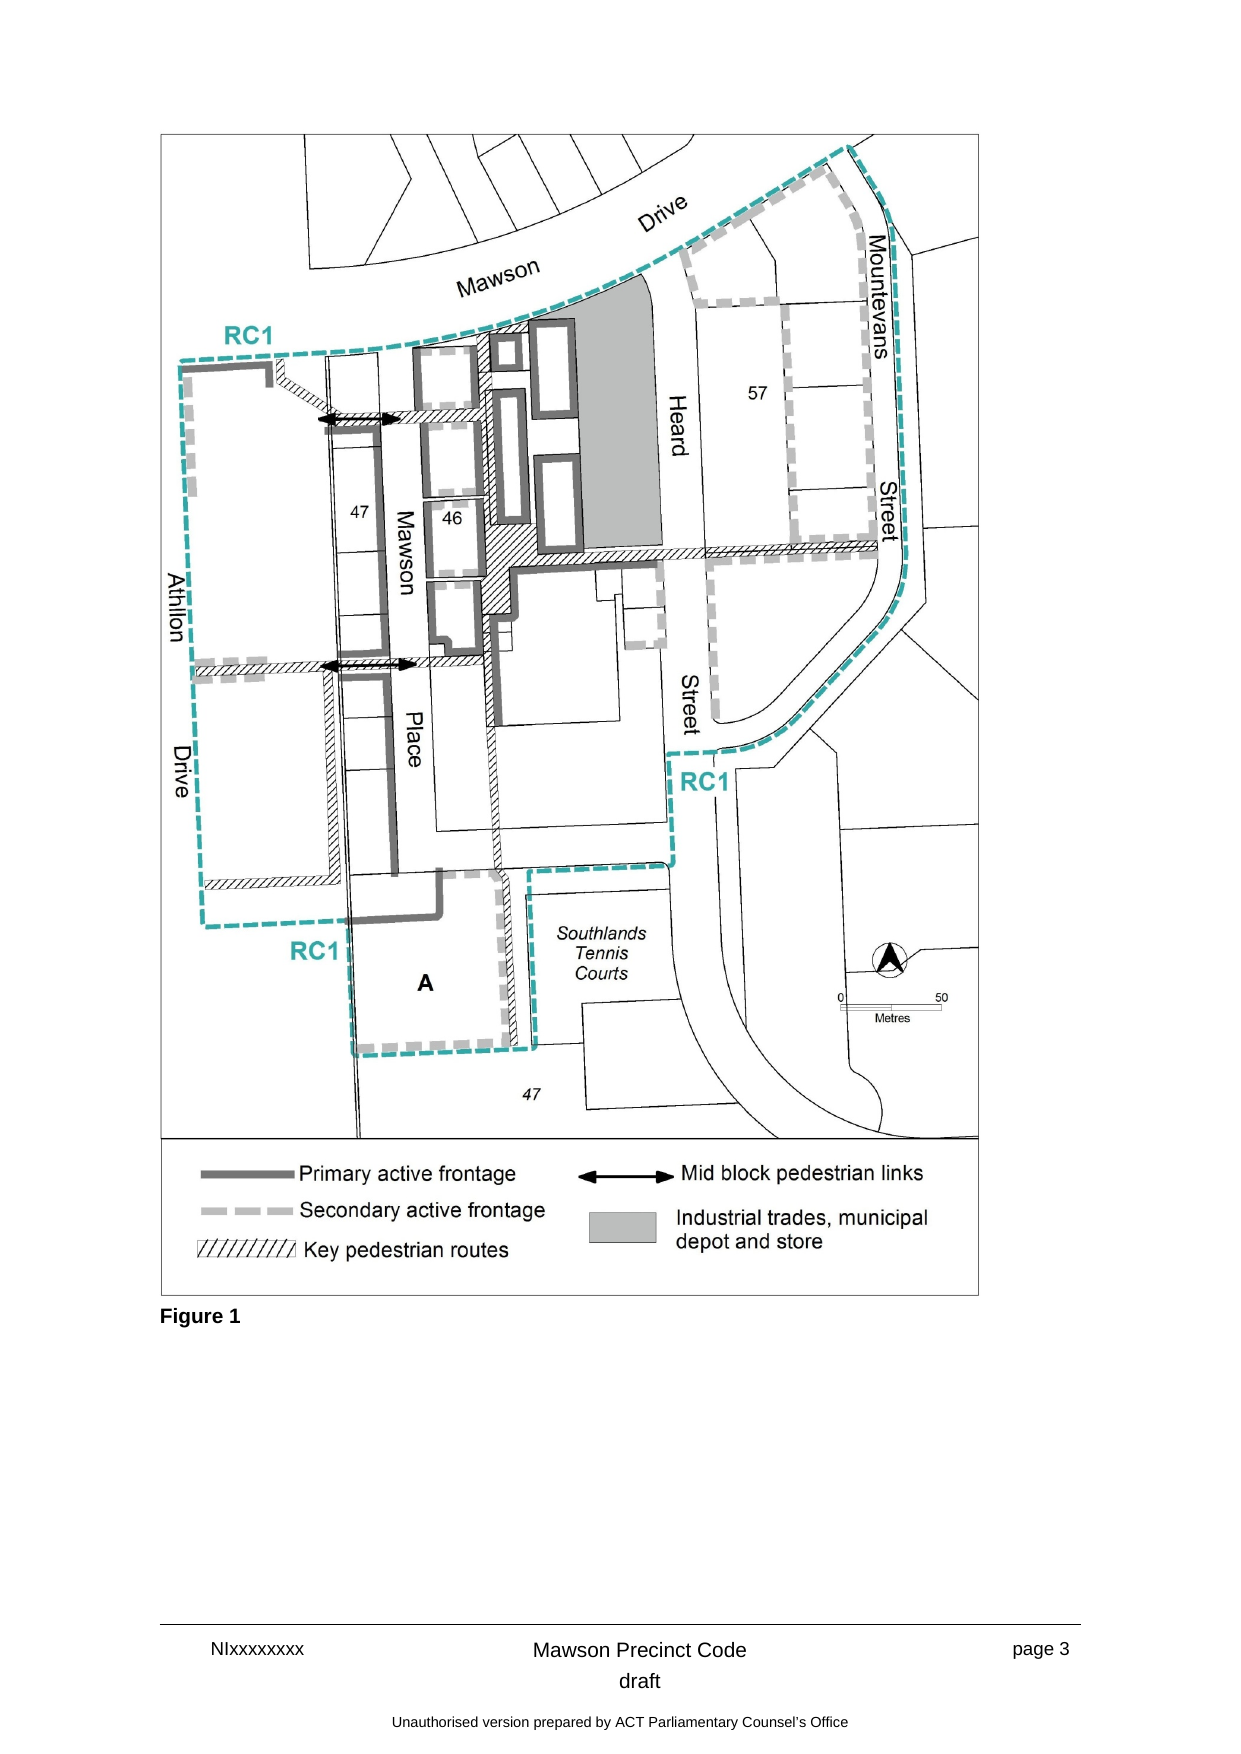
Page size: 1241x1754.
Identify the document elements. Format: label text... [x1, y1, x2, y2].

picture [159, 129, 981, 1300]
title Figure 1 [159, 1304, 1081, 1328]
